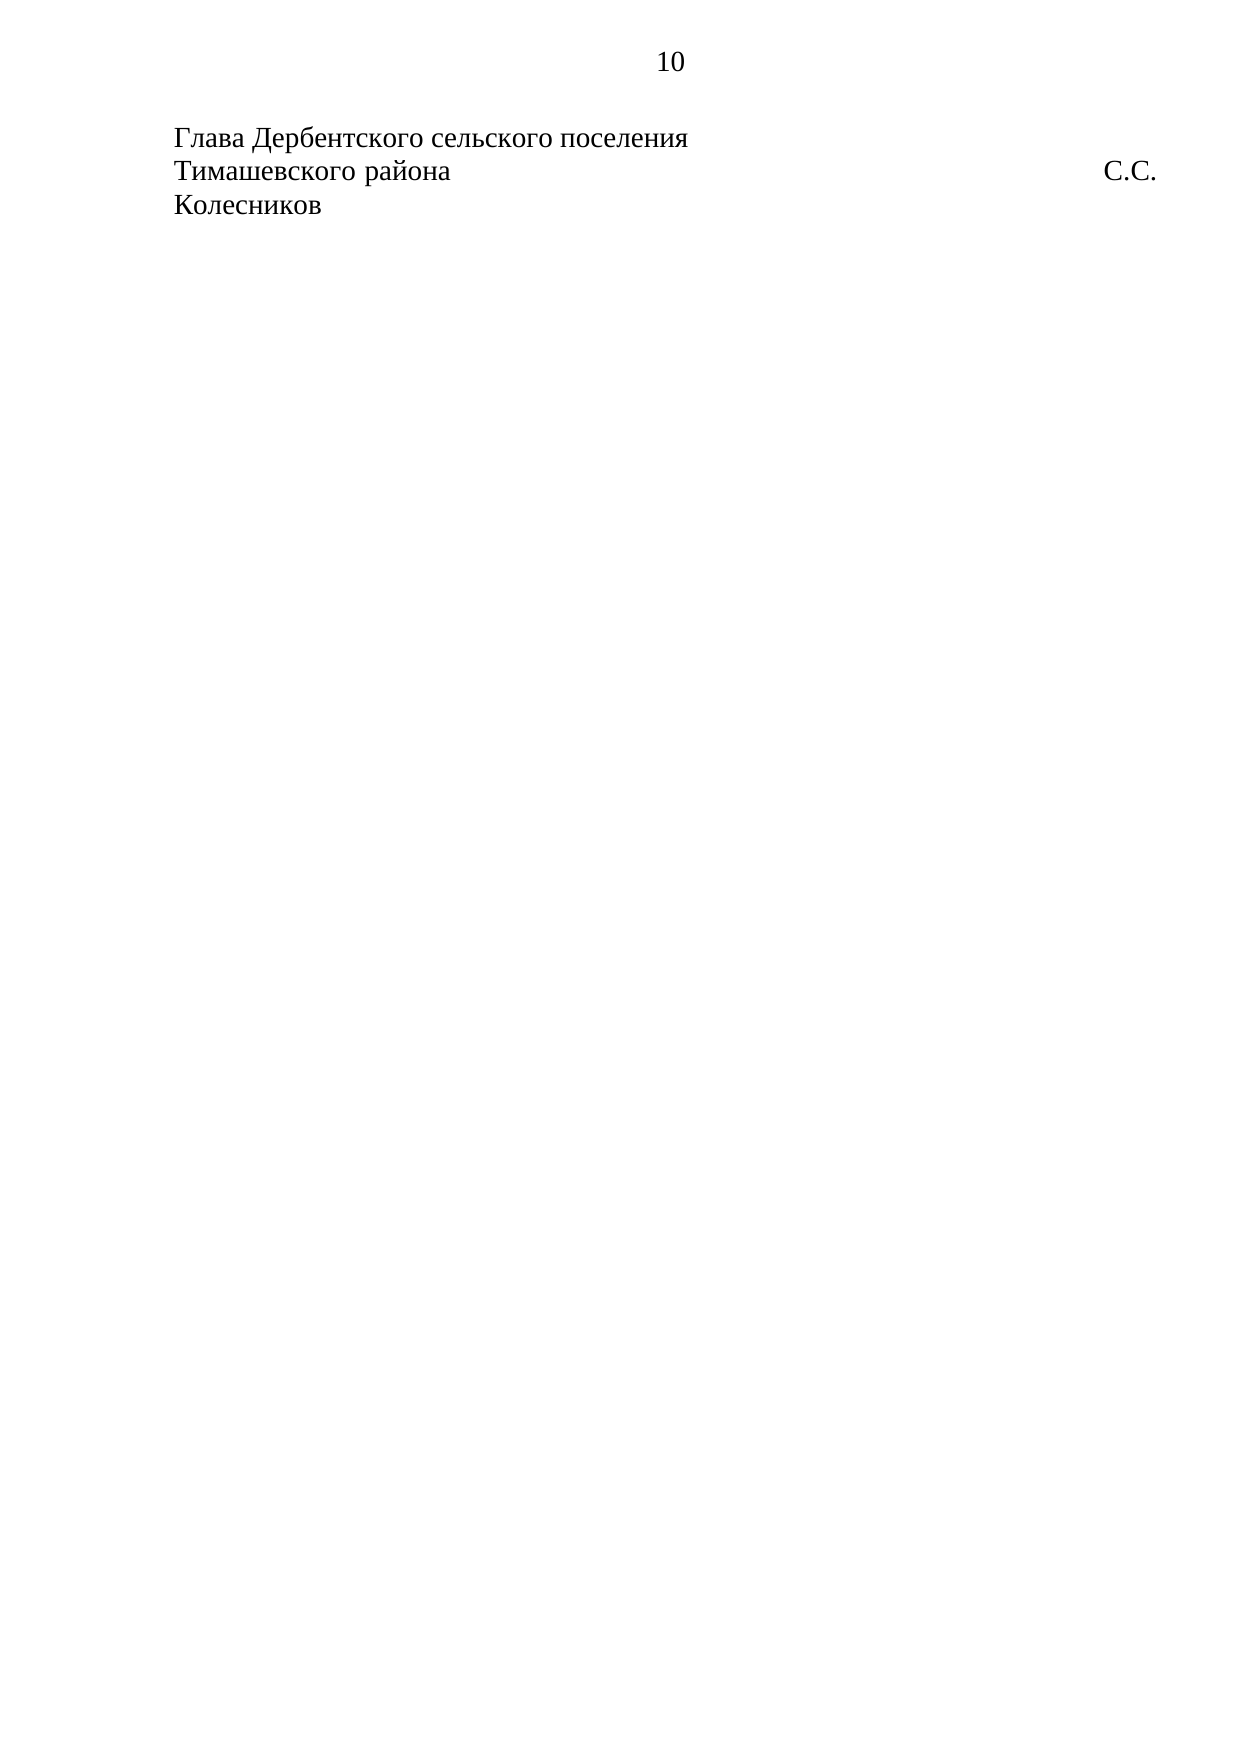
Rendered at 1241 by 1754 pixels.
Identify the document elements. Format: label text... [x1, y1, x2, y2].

text Тимашевского района С.С. Колесников [173, 153, 1167, 221]
text Глава Дербентского сельского поселения [173, 120, 1167, 153]
